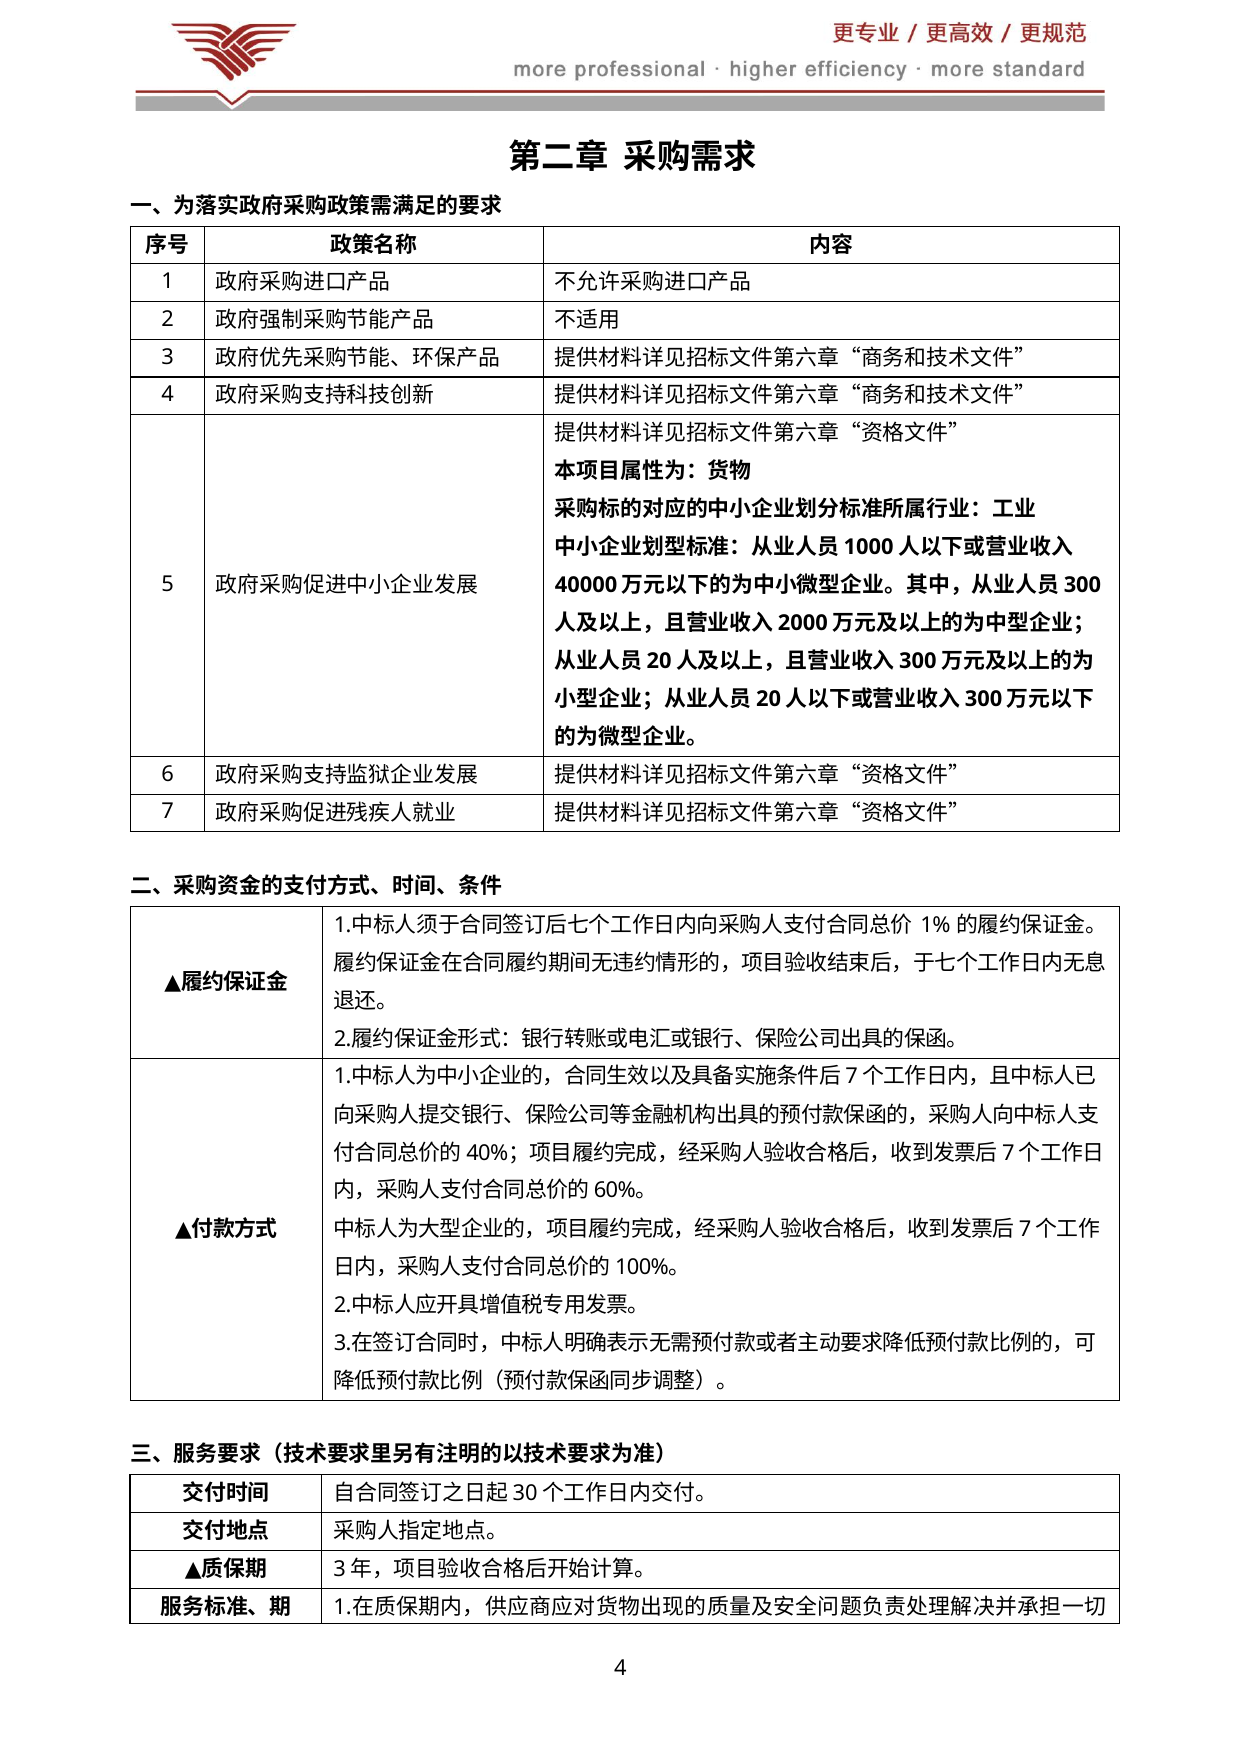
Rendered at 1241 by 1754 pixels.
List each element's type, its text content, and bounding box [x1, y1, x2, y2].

table_cell 5 [131, 415, 204, 756]
table_cell ▲质保期 [131, 1551, 321, 1588]
picture [135, 0, 1105, 111]
table_cell 政府优先采购节能、环保产品 [205, 340, 543, 376]
table_header 政策名称 [205, 227, 543, 263]
table_cell 提供材料详见招标文件第六章“商务和技术文件” [544, 378, 1119, 414]
table_cell 提供材料详见招标文件第六章“商务和技术文件” [544, 340, 1119, 376]
table_cell 3 [131, 340, 204, 376]
table_cell 政府采购促进残疾人就业 [205, 795, 543, 831]
table_cell 政府采购促进中小企业发展 [205, 415, 543, 756]
text 一、为落实政府采购政策需满足的要求 [130, 188, 1110, 219]
table_cell 交付地点 [131, 1513, 321, 1550]
table_cell 不适用 [544, 302, 1119, 339]
table_cell 提供材料详见招标文件第六章“资格文件” 本项目属性为：货物 采购标的对应的中小企业划分标准所属行业：工业 中小企业划型标准：从业人员1000人以下或营业收入40000万元以下的为中小微型企业。其中，从业人员300人及以上，且营业收入2000万元及以上的为中型企业；从业人员20人及以上，且营业收入300万元及以上的为小型企业；从业人员20人以下或营业收入300万元以下的为微型企业。 [544, 415, 1119, 756]
table_cell ▲付款方式 [131, 1059, 322, 1399]
table_cell 6 [131, 757, 204, 793]
table_cell 政府采购支持科技创新 [205, 378, 543, 414]
table_cell 提供材料详见招标文件第六章“资格文件” [544, 795, 1119, 831]
table_header 1.中标人须于合同签订后七个工作日内向采购人支付合同总价 1% 的履约保证金。履约保证金在合同履约期间无违约情形的，项目验收结束后，于七个工作日内无息退还。 2.履约保证金形式：银行转账或电汇或银行、保险公司出具的保函。 [323, 907, 1119, 1057]
table_cell 1 [131, 264, 204, 301]
table_cell 1.中标人为中小企业的，合同生效以及具备实施条件后7个工作日内，且中标人已向采购人提交银行、保险公司等金融机构出具的预付款保函的，采购人向中标人支付合同总价的40%；项目履约完成，经采购人验收合格后，收到发票后7个工作日内，采购人支付合同总价的60%。 中标人为大型企业的，项目履约完成，经采购人验收合格后，收到发票后7个工作日内，采购人支付合同总价的100%。 2.中标人应开具增值税专用发票。 3.在签订合同时，中标人明确表示无需预付款或者主动要求降低预付款比例的，可降低预付款比例（预付款保函同步调整）。 [323, 1059, 1119, 1399]
table_cell 服务标准、期限、效率 [131, 1589, 321, 1623]
table_header 序号 [131, 227, 204, 263]
table_cell 政府采购进口产品 [205, 264, 543, 301]
table_cell 政府采购支持监狱企业发展 [205, 757, 543, 793]
table_cell 7 [131, 795, 204, 831]
table_cell 3年，项目验收合格后开始计算。 [322, 1551, 1119, 1588]
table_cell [322, 1589, 1119, 1623]
table_cell 2 [131, 302, 204, 339]
text 三、服务要求（技术要求里另有注明的以技术要求为准） [130, 1436, 1110, 1468]
table_header ▲履约保证金 [131, 907, 322, 1057]
table_cell 不允许采购进口产品 [544, 264, 1119, 301]
table_cell 4 [131, 378, 204, 414]
table_header 内容 [544, 227, 1119, 263]
text 第二章 采购需求 [155, 130, 1110, 178]
table_header 自合同签订之日起30个工作日内交付。 [322, 1475, 1119, 1512]
table_cell 政府强制采购节能产品 [205, 302, 543, 339]
table_cell 提供材料详见招标文件第六章“资格文件” [544, 757, 1119, 793]
text 二、采购资金的支付方式、时间、条件 [130, 868, 1110, 899]
table_header 交付时间 [131, 1475, 321, 1512]
table_cell 采购人指定地点。 [322, 1513, 1119, 1550]
